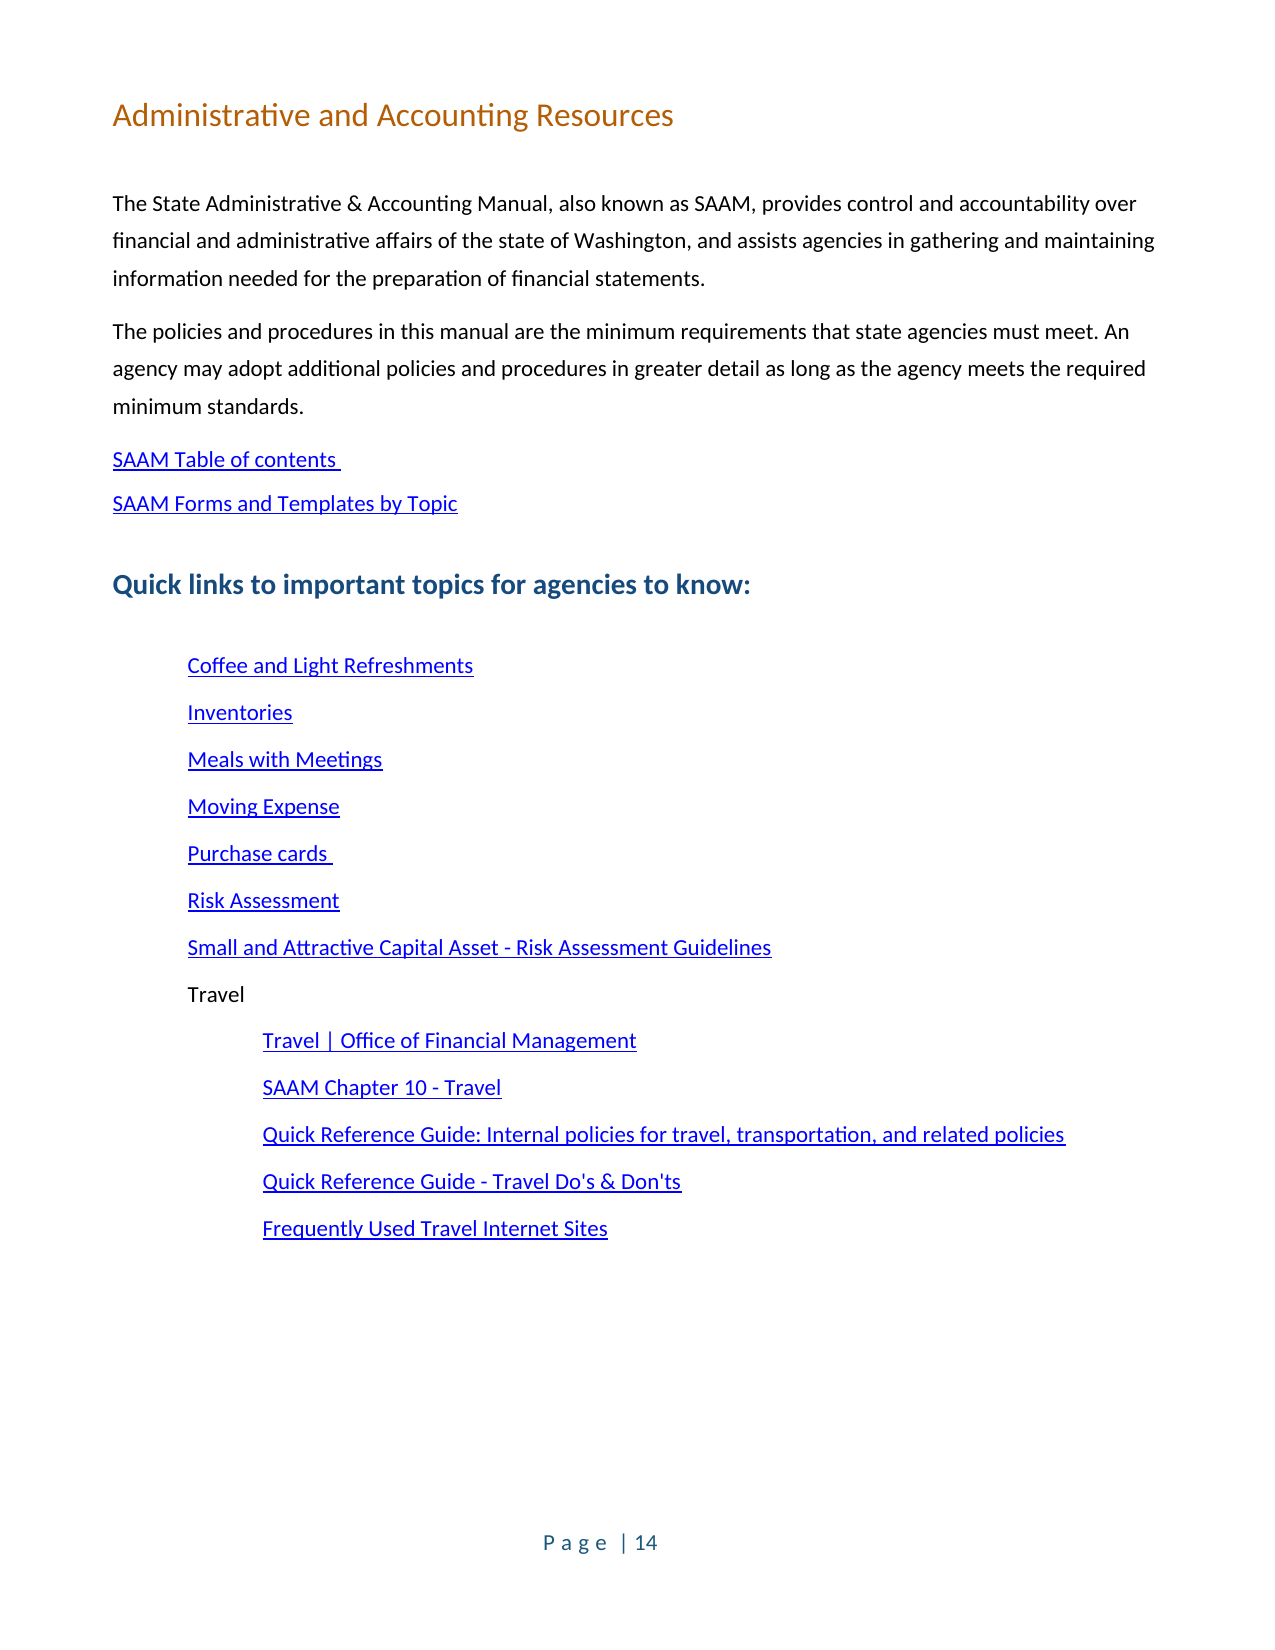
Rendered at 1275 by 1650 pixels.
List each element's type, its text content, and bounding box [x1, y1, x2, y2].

subtitle Administrative and Accounting Resources [112, 94, 1162, 134]
text Travel | Office of Financial Management [262, 1027, 1162, 1054]
text Quick Reference Guide: Internal policies for travel, transportation, and related policies [262, 1120, 1162, 1148]
text Inventories [187, 698, 1162, 726]
text Travel [187, 980, 1162, 1008]
text Meals with Meetings [187, 745, 1162, 773]
text The policies and procedures in this manual are the minimum requirements that state agencies must meet. An agency may adopt additional policies and procedures in greater detail as long as the agency meets the required minimum standards. [112, 307, 1162, 420]
subtitle SAAM Forms and Templates by Topic [112, 489, 1162, 517]
text Purchase cards [187, 839, 1162, 867]
text Small and Attractive Capital Asset - Risk Assessment Guidelines [187, 933, 1162, 961]
text Coffee and Light Refreshments [187, 652, 1162, 679]
subtitle Quick links to important topics for agencies to know: [112, 566, 1162, 602]
text SAAM Chapter 10 - Travel [262, 1073, 1162, 1101]
text The State Administrative & Accounting Manual, also known as SAAM, provides control and accountability over financial and administrative affairs of the state of Washington, and assists agencies in gathering and maintaining information needed for the preparation of financial statements. [112, 179, 1162, 292]
text Moving Expense [187, 792, 1162, 820]
text Risk Assessment [187, 886, 1162, 914]
text SAAM Table of contents [112, 436, 1162, 473]
text Frequently Used Travel Internet Sites [262, 1214, 1162, 1242]
text Quick Reference Guide - Travel Do's & Don'ts [262, 1167, 1162, 1195]
